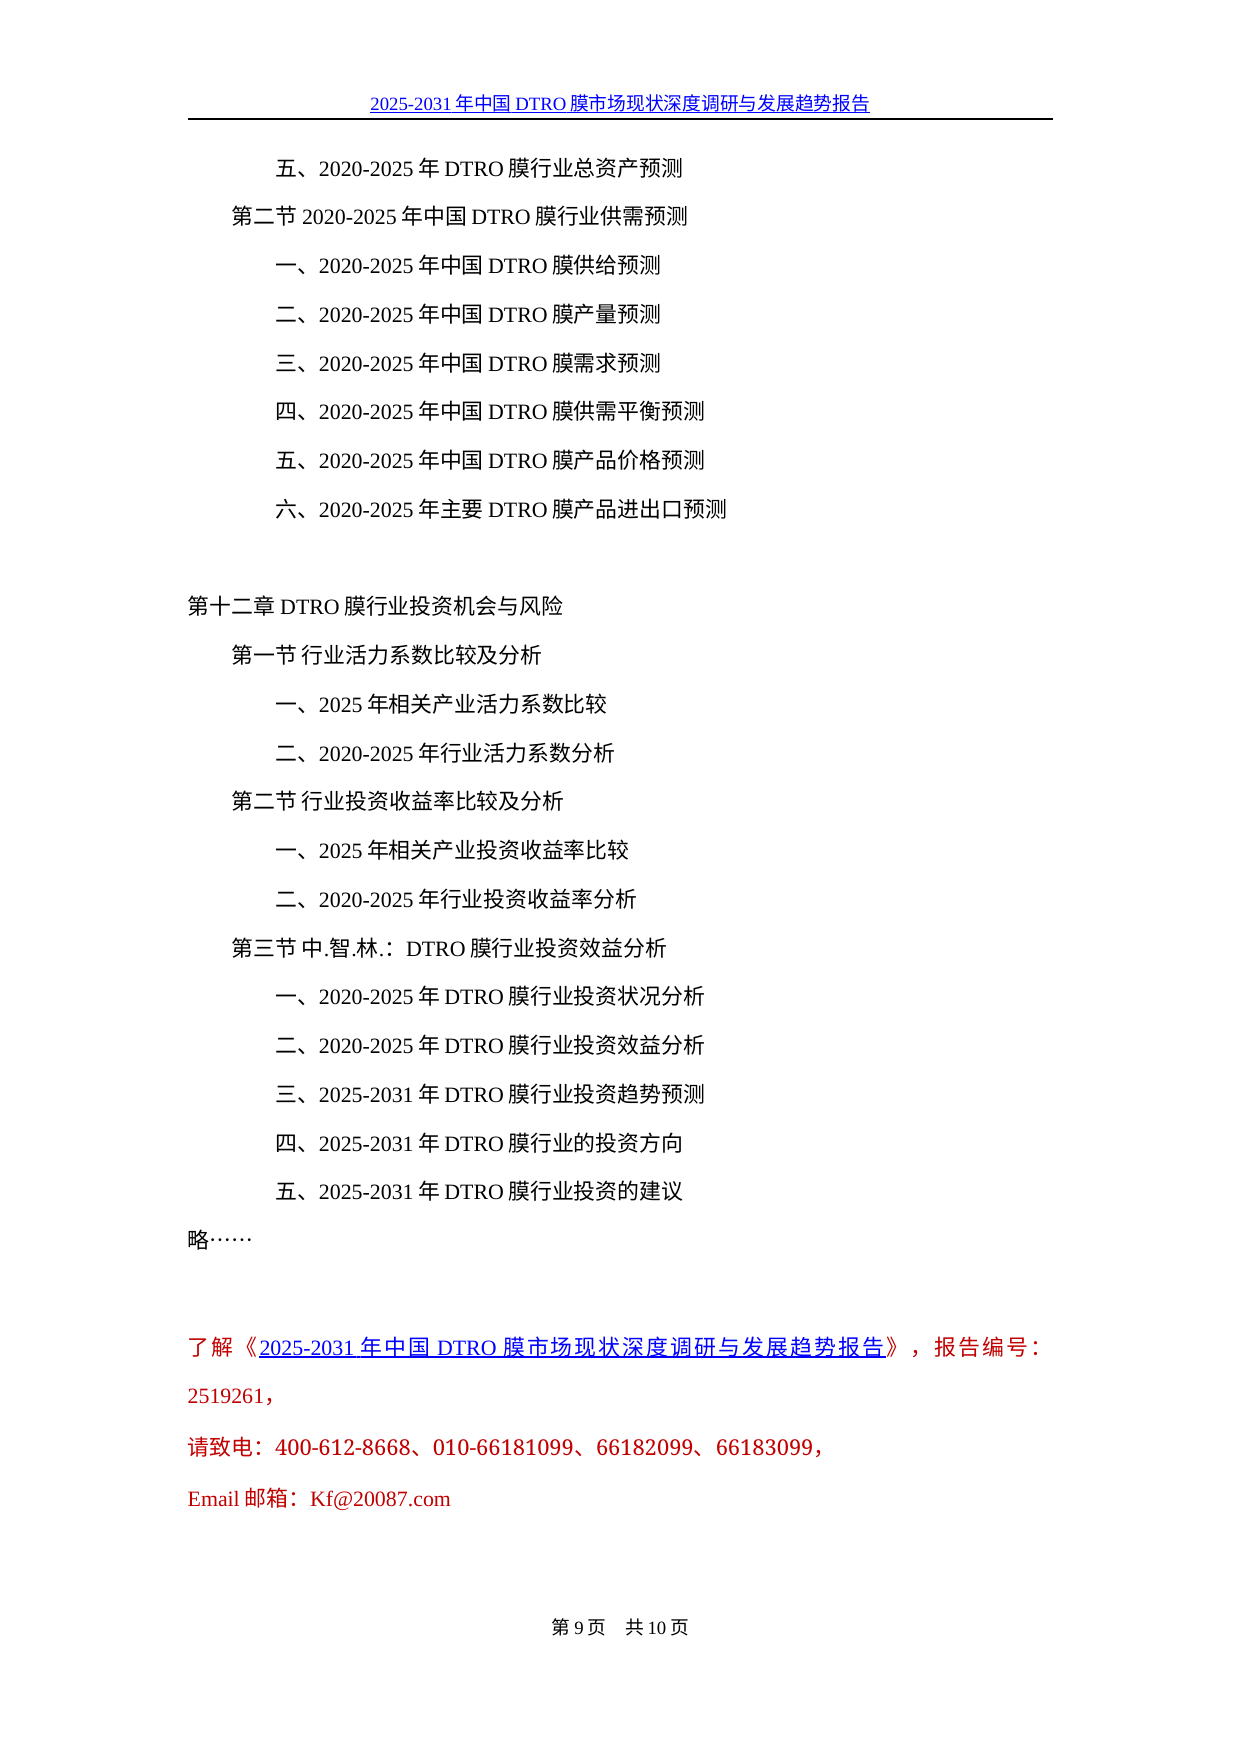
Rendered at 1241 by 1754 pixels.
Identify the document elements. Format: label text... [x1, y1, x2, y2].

text Email邮箱：Kf@20087.com [187, 1481, 1053, 1513]
text 了解《2025-2031年中国DTRO膜市场现状深度调研与发展趋势报告》，报告编号：2519261， [187, 1329, 1053, 1410]
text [187, 150, 1053, 1255]
text 请致电：400-612-8668、010-66181099、66182099、66183099， [187, 1429, 1053, 1462]
